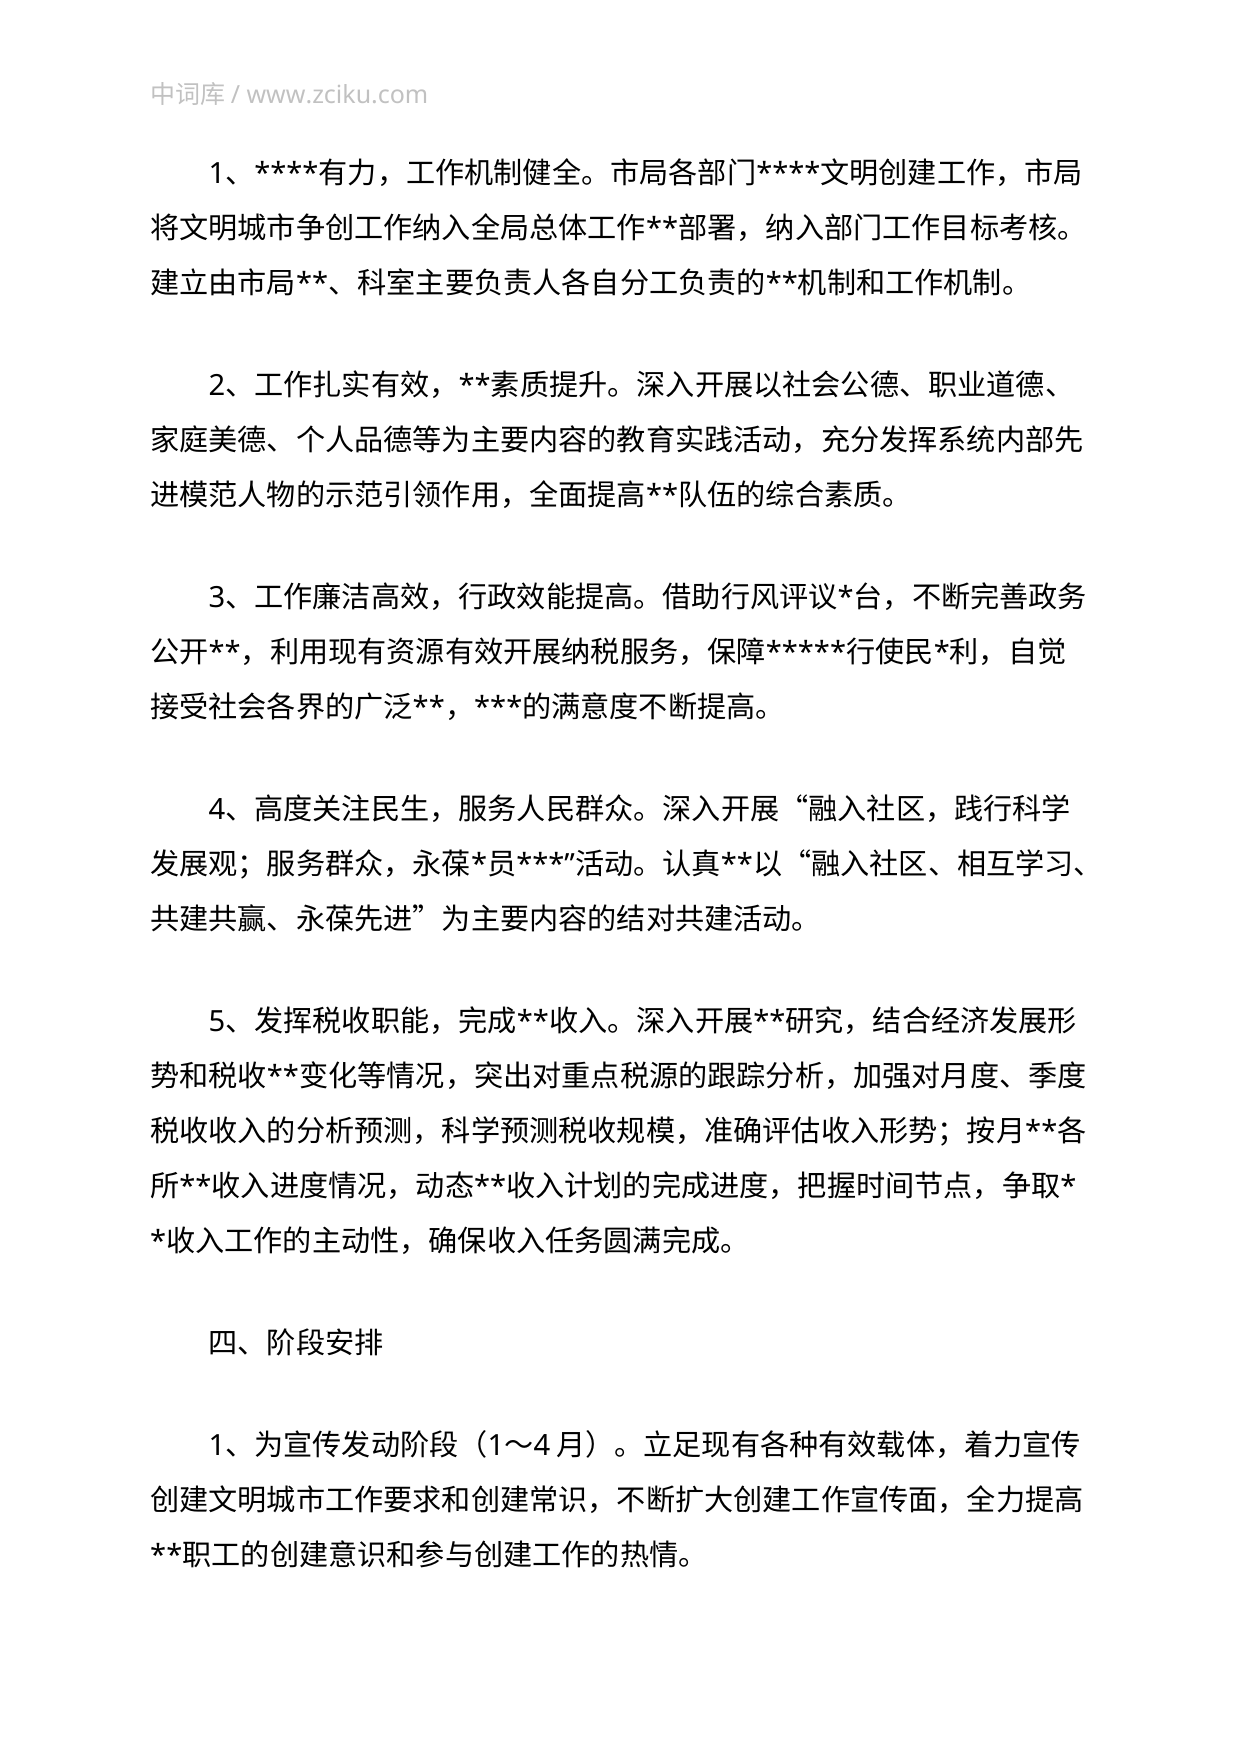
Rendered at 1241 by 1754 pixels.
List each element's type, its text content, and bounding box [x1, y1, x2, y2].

text 5、发挥税收职能，完成**收入。深入开展**研究，结合经济发展形势和税收**变化等情况，突出对重点税源的跟踪分析，加强对月度、季度税收收入的分析预测，科学预测税收规模，准确评估收入形势；按月**各所**收入进度情况，动态**收入计划的完成进度，把握时间节点，争取**收入工作的主动性，确保收入任务圆满完成。 [150, 998, 1090, 1260]
text 四、阶段安排 [150, 1319, 1090, 1362]
text 1、****有力，工作机制健全。市局各部门****文明创建工作，市局将文明城市争创工作纳入全局总体工作**部署，纳入部门工作目标考核。建立由市局**、科室主要负责人各自分工负责的**机制和工作机制。 [150, 150, 1090, 302]
text 2、工作扎实有效，**素质提升。深入开展以社会公德、职业道德、家庭美德、个人品德等为主要内容的教育实践活动，充分发挥系统内部先进模范人物的示范引领作用，全面提高**队伍的综合素质。 [150, 362, 1090, 514]
text 4、高度关注民生，服务人民群众。深入开展“融入社区，践行科学发展观；服务群众，永葆*员***”活动。认真**以“融入社区、相互学习、共建共赢、永葆先进”为主要内容的结对共建活动。 [150, 786, 1090, 938]
text 1、为宣传发动阶段（1～4月）。立足现有各种有效载体，着力宣传创建文明城市工作要求和创建常识，不断扩大创建工作宣传面，全力提高**职工的创建意识和参与创建工作的热情。 [150, 1421, 1090, 1574]
text 3、工作廉洁高效，行政效能提高。借助行风评议*台，不断完善政务公开**，利用现有资源有效开展纳税服务，保障*****行使民*利，自觉接受社会各界的广泛**，***的满意度不断提高。 [150, 574, 1090, 726]
